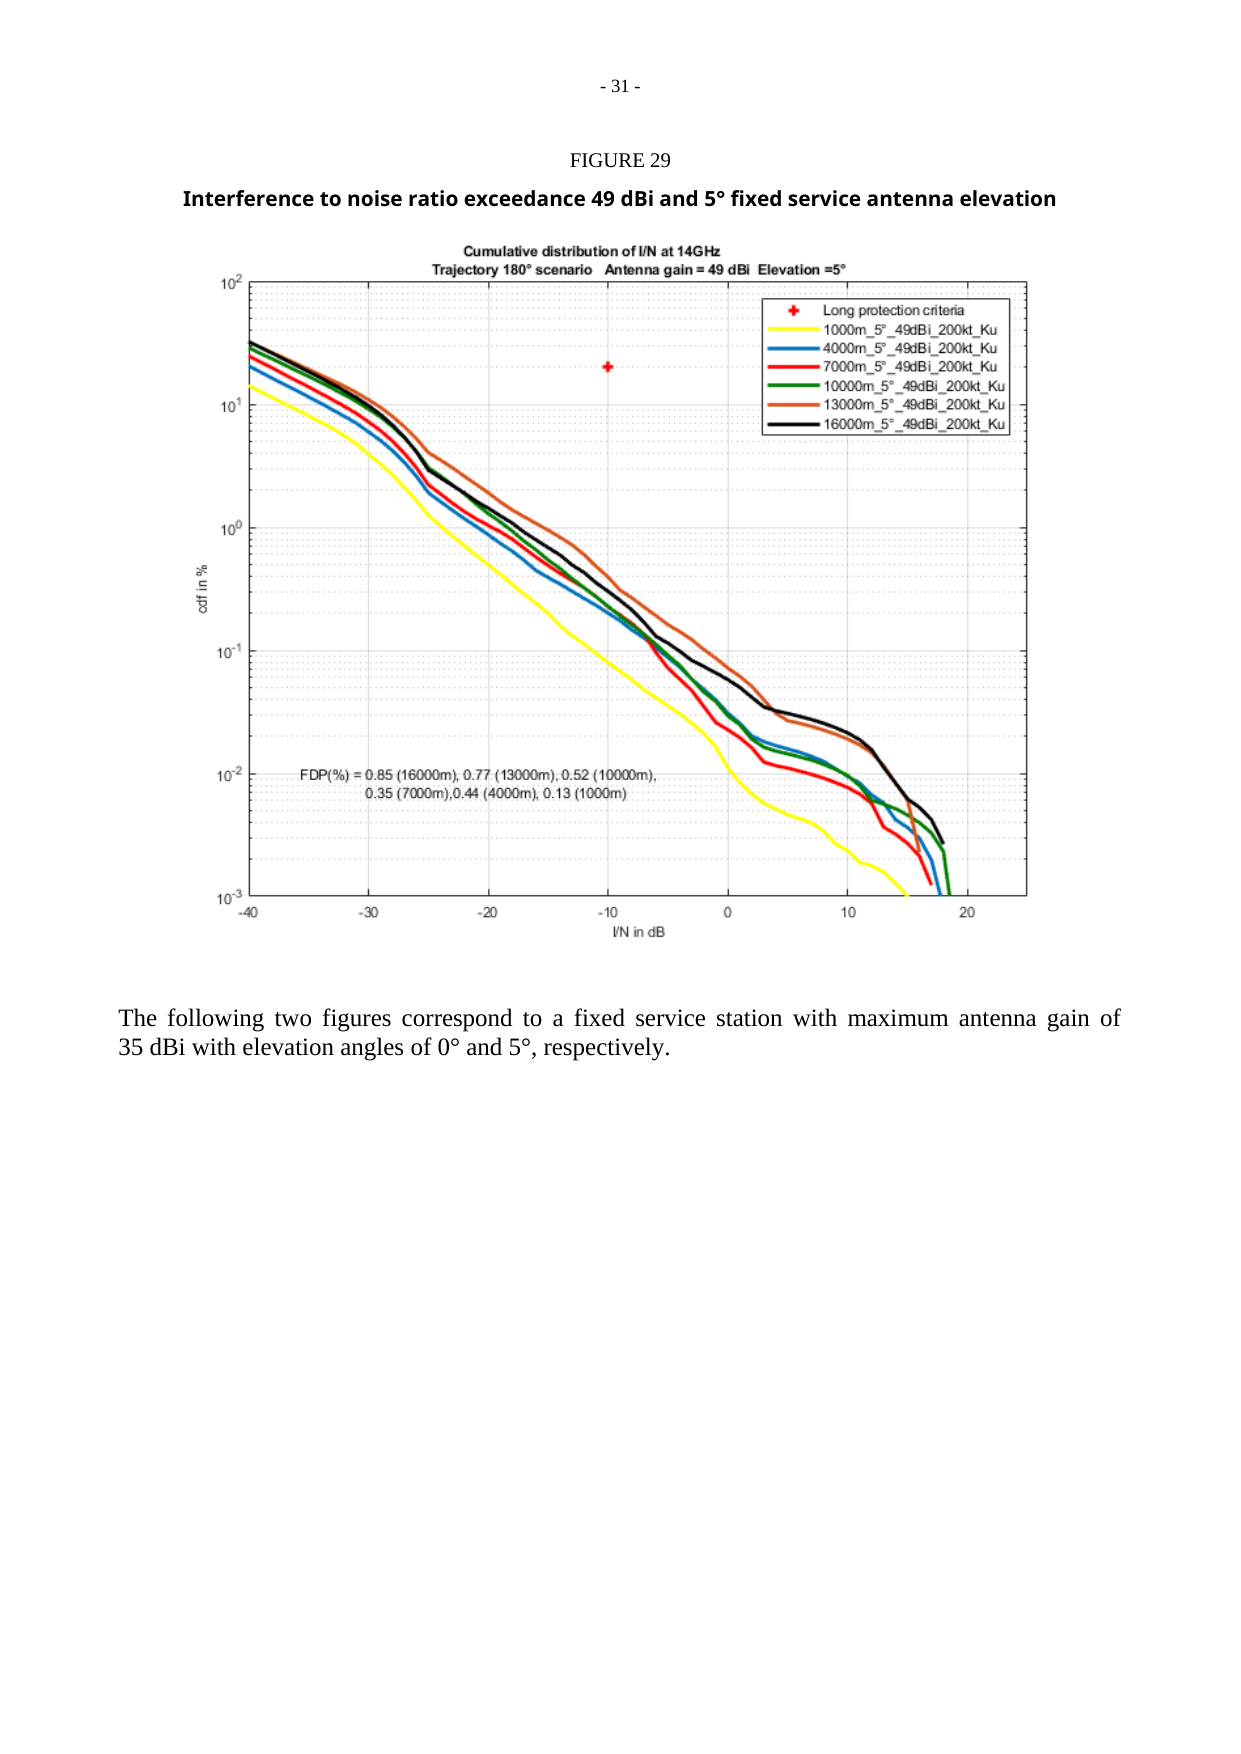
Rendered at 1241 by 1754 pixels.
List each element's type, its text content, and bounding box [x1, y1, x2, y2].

text Interference to noise ratio exceedance 49 dBi and 5° fixed service antenna elevation [118, 184, 1122, 213]
picture [118, 225, 1123, 979]
text figure 29 [118, 148, 1122, 172]
text The following two figures correspond to a fixed service station with maximum antenna gain of 35 dBi with elevation angles of 0° and 5°, respectively. [118, 1003, 1122, 1061]
